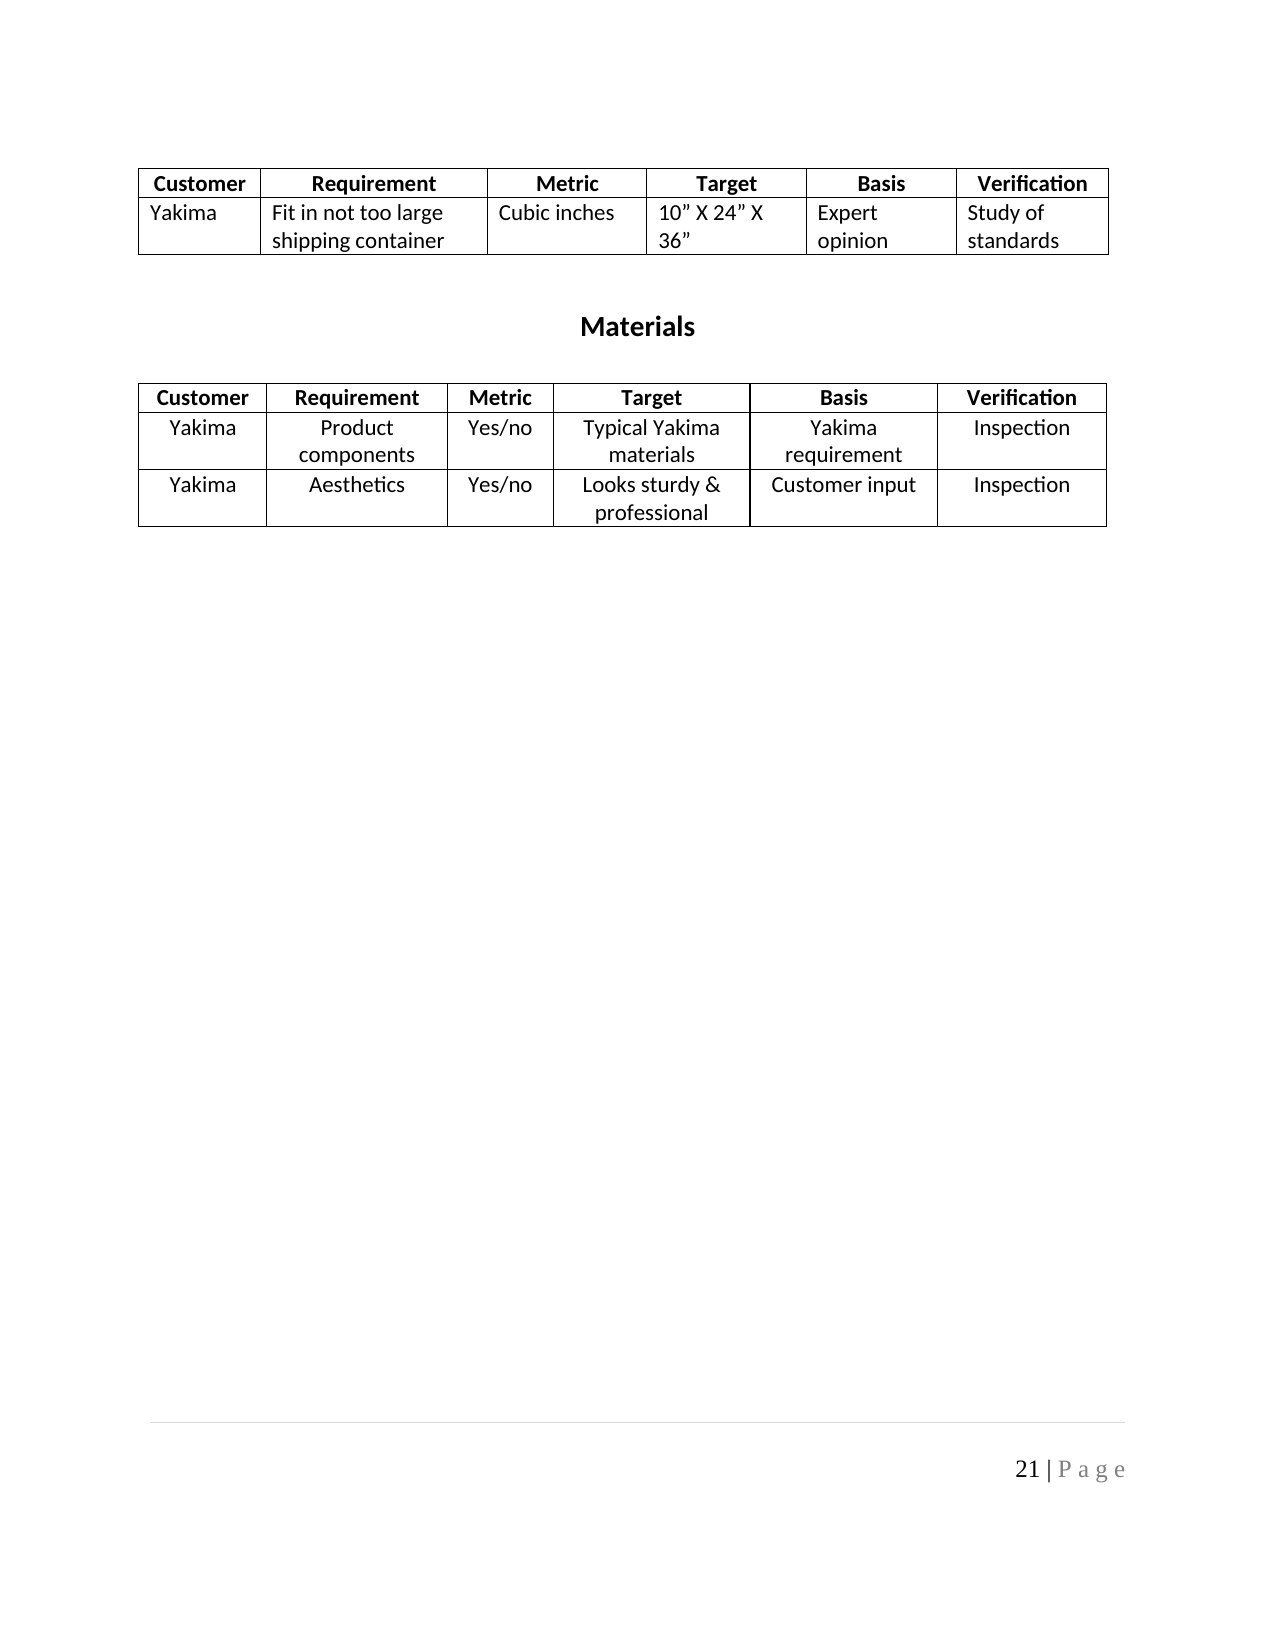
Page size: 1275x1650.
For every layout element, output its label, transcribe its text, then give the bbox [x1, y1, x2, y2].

table_cell Yes/no [448, 470, 553, 526]
table_cell Customer input [751, 470, 937, 526]
table_cell Looks sturdy & professional [554, 470, 749, 526]
table_cell Product components [267, 413, 447, 469]
table_header Customer [139, 384, 266, 412]
table_header Verification [938, 384, 1106, 412]
table_header Requirement [261, 169, 487, 197]
table_cell Yakima [139, 470, 266, 526]
table_cell Typical Yakima materials [554, 413, 749, 469]
table_cell Inspection [938, 413, 1106, 469]
table_header Target [554, 384, 749, 412]
table_header Metric [448, 384, 553, 412]
table_cell Yakima [139, 198, 260, 254]
table_header Verification [957, 169, 1108, 197]
table_header Metric [488, 169, 646, 197]
table_cell Study of standards [957, 198, 1108, 254]
text Materials [150, 308, 1125, 344]
table_cell Expert opinion [807, 198, 956, 254]
table_cell Yes/no [448, 413, 553, 469]
table_cell Aesthetics [267, 470, 447, 526]
table_header Basis [751, 384, 937, 412]
table_cell 10” X 24” X 36” [647, 198, 806, 254]
table_header Target [647, 169, 806, 197]
table_header Basis [807, 169, 956, 197]
table_header Requirement [267, 384, 447, 412]
table_cell Inspection [938, 470, 1106, 526]
table_cell Fit in not too large shipping container [261, 198, 487, 254]
table_header Customer [139, 169, 260, 197]
table_cell Yakima [139, 413, 266, 469]
table_cell Yakima requirement [751, 413, 937, 469]
table_cell Cubic inches [488, 198, 646, 254]
